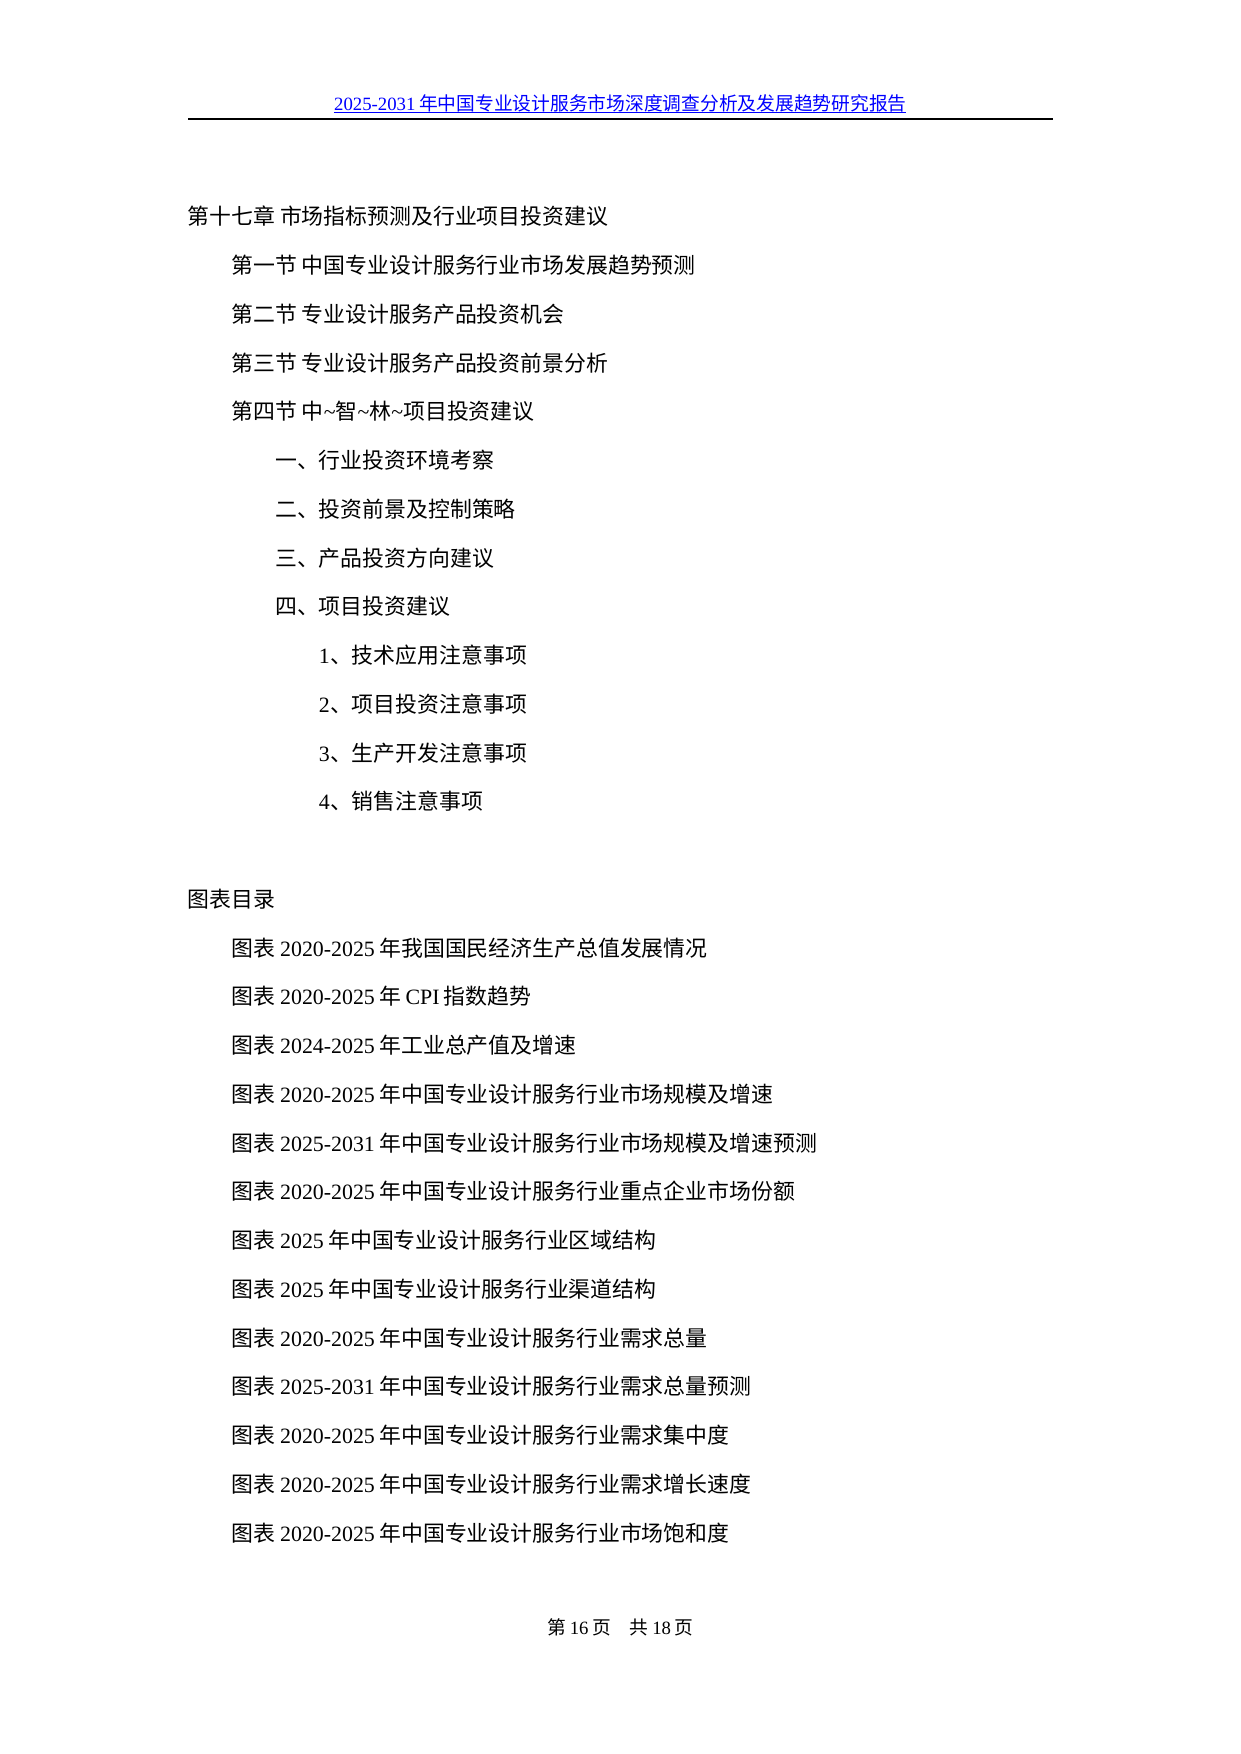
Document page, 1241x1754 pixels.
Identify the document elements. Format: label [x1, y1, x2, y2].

text [187, 150, 1053, 1548]
